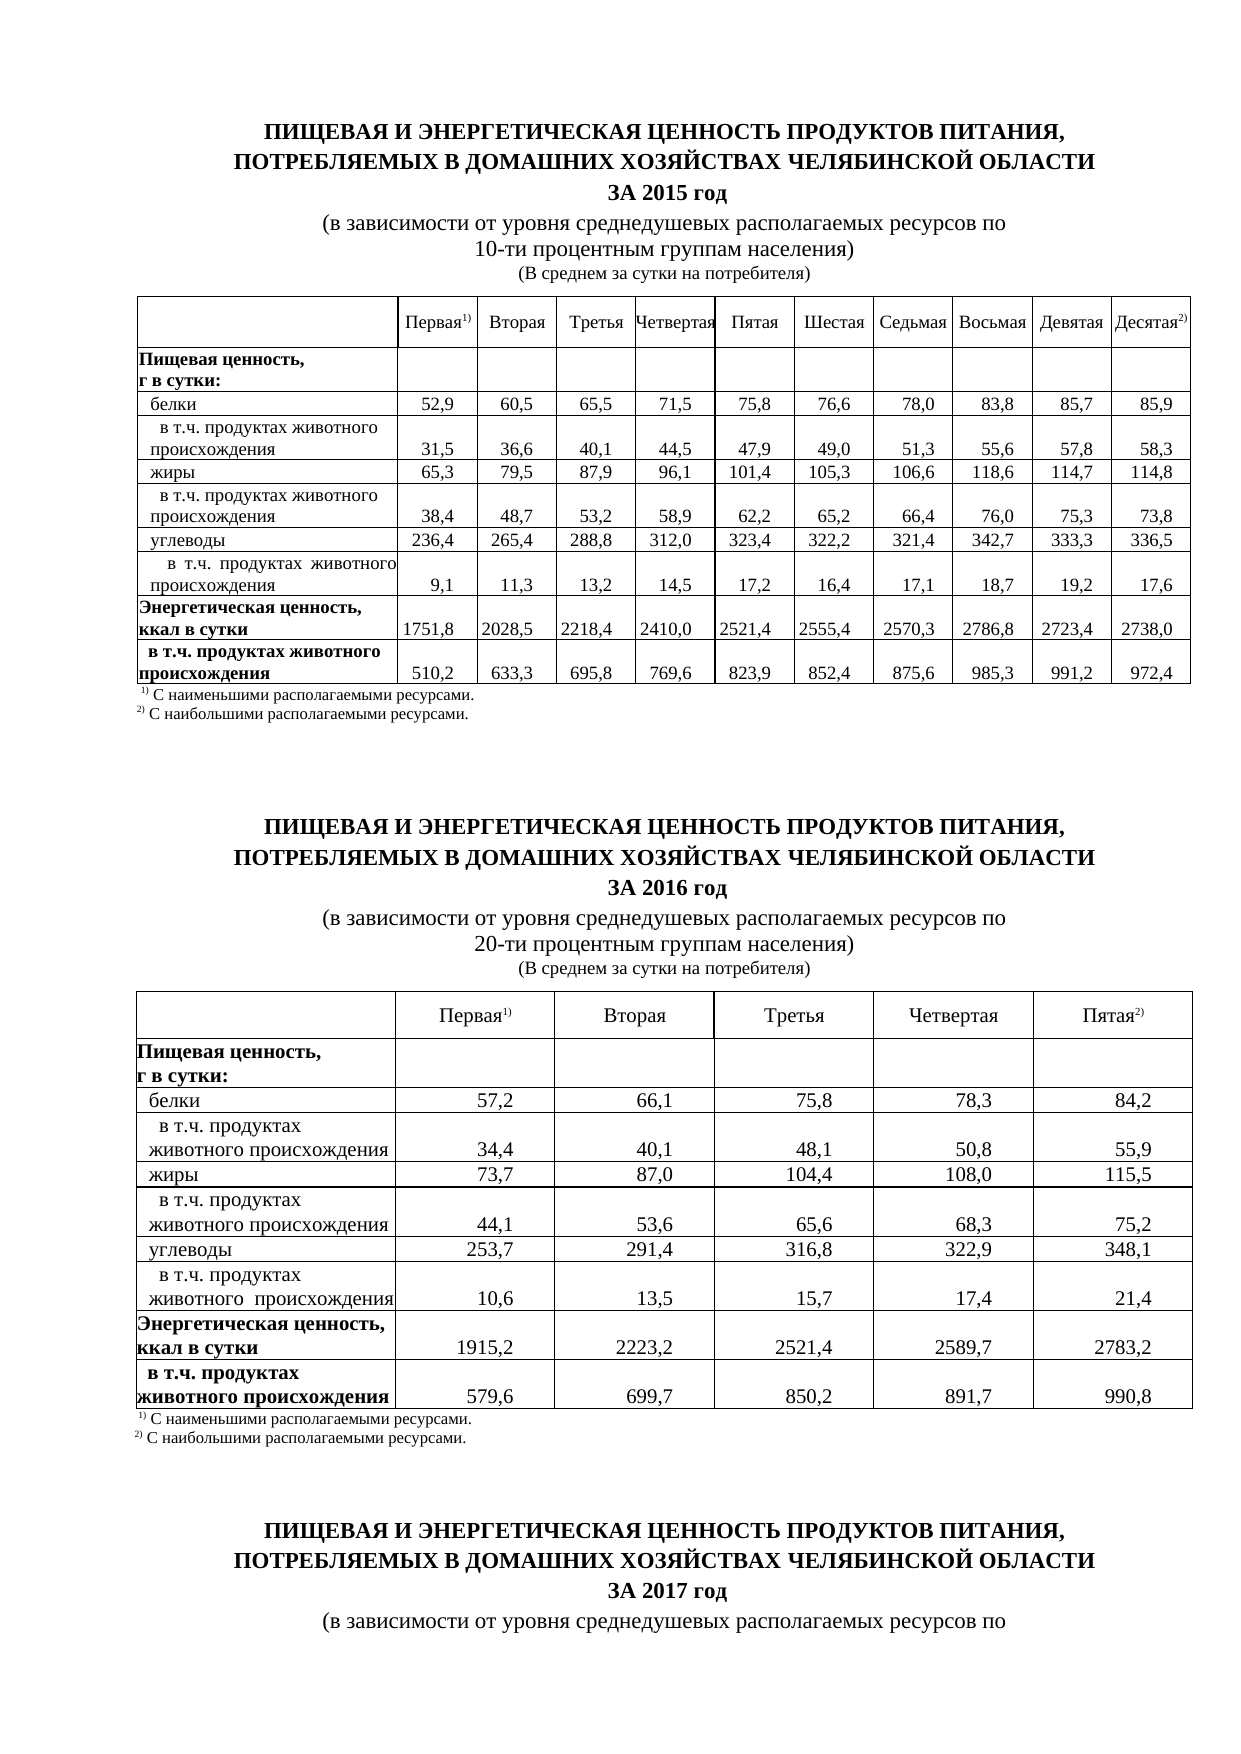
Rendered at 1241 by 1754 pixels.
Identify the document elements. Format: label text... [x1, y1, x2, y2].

table_header Третья [557, 297, 635, 347]
table_cell 2738,0 [1112, 596, 1190, 639]
table_header Первая1) [399, 297, 477, 347]
table_cell 323,4 [716, 528, 794, 551]
table_cell в т.ч. продуктах животного происхождения [138, 484, 397, 527]
table_cell 96,1 [636, 460, 714, 483]
table_cell 79,5 [478, 460, 556, 483]
table_cell 76,0 [953, 484, 1032, 527]
table_cell 13,5 [555, 1262, 714, 1310]
table_cell 579,6 [396, 1360, 554, 1408]
table_cell 253,7 [396, 1237, 554, 1261]
text (в зависимости от уровня среднедушевых располагаемых ресурсов по [177, 904, 1152, 931]
table_cell 321,4 [874, 528, 952, 551]
text (В среднем за сутки на потребителя) [177, 957, 1152, 978]
table_cell в т.ч. продуктах животного происхождения [137, 1262, 395, 1310]
table_cell жиры [138, 460, 397, 483]
table_cell 2723,4 [1033, 596, 1111, 639]
table_cell в т.ч. продуктах животного происхождения [137, 1188, 395, 1236]
table_cell 2783,2 [1034, 1311, 1192, 1359]
text 1) С наименьшими располагаемыми ресурсами. [136, 684, 1152, 703]
table_cell 84,2 [1034, 1088, 1192, 1112]
table_header Девятая [1033, 297, 1111, 347]
table_cell 106,6 [874, 460, 952, 483]
table_cell 75,8 [715, 1088, 873, 1112]
table_cell 57,2 [396, 1088, 554, 1112]
table_cell 322,9 [874, 1237, 1033, 1261]
table_cell 101,4 [716, 460, 794, 483]
table_cell 75,8 [716, 392, 794, 415]
table_header Четвертая [636, 297, 714, 347]
table_header Пятая [716, 297, 794, 347]
table_cell 348,1 [1034, 1237, 1192, 1261]
table_cell 291,4 [555, 1237, 714, 1261]
table_cell в т.ч. продуктах животного происхождения [138, 640, 397, 683]
text ПИЩЕВАЯ И ЭНЕРГЕТИЧЕСКАЯ ЦЕННОСТЬ ПРОДУКТОВ ПИТАНИЯ, ПОТРЕБЛЯЕМЫХ В ДОМАШНИХ ХОЗЯЙСТВАХ ЧЕЛЯБИНСКОЙ ОБЛАСТИ [177, 118, 1152, 175]
table_header Вторая [478, 297, 556, 347]
table_header Пятая2) [1034, 992, 1192, 1038]
table_header Седьмая [874, 297, 952, 347]
table_header Десятая2) [1112, 297, 1190, 347]
table_header Вторая [555, 992, 713, 1038]
text ПИЩЕВАЯ И ЭНЕРГЕТИЧЕСКАЯ ЦЕННОСТЬ ПРОДУКТОВ ПИТАНИЯ, ПОТРЕБЛЯЕМЫХ В ДОМАШНИХ ХОЗЯЙСТВАХ ЧЕЛЯБИНСКОЙ ОБЛАСТИ [177, 1517, 1152, 1573]
table_cell 87,9 [557, 460, 635, 483]
table_cell 115,5 [1034, 1162, 1192, 1186]
table_cell 21,4 [1034, 1262, 1192, 1310]
table_cell 2555,4 [795, 596, 873, 639]
table_cell 114,7 [1033, 460, 1111, 483]
table_cell 105,3 [795, 460, 873, 483]
table_header [138, 297, 397, 347]
table_cell [715, 1039, 873, 1087]
table_cell [636, 348, 714, 391]
table_cell 2589,7 [874, 1311, 1033, 1359]
table_cell 38,4 [398, 484, 477, 527]
table_cell 10,6 [396, 1262, 554, 1310]
table_cell 71,5 [636, 392, 714, 415]
table_cell белки [138, 392, 397, 415]
table_cell 972,4 [1112, 640, 1190, 683]
table_cell 44,1 [396, 1188, 554, 1236]
table_cell 2410,0 [636, 596, 714, 639]
table_cell 322,2 [795, 528, 873, 551]
table_cell 75,3 [1033, 484, 1111, 527]
table_cell 2521,4 [715, 1311, 873, 1359]
table_cell 47,9 [716, 416, 794, 459]
table_cell 985,3 [953, 640, 1032, 683]
text (в зависимости от уровня среднедушевых располагаемых ресурсов по [177, 209, 1152, 235]
table_cell 78,0 [874, 392, 952, 415]
table_cell 850,2 [715, 1360, 873, 1408]
table_cell 52,9 [398, 392, 477, 415]
table_cell 65,5 [557, 392, 635, 415]
table_cell [716, 348, 794, 391]
table_cell углеводы [138, 528, 397, 551]
table_cell 68,3 [874, 1188, 1033, 1236]
text 20-ти процентным группам населения) [177, 931, 1152, 957]
table_cell в т.ч. продуктах животного происхождения [137, 1360, 395, 1408]
table_cell 73,8 [1112, 484, 1190, 527]
text 2) С наибольшими располагаемыми ресурсами. [96, 703, 1119, 723]
table_cell 17,2 [716, 552, 794, 595]
table_cell 48,7 [478, 484, 556, 527]
table_cell [1033, 348, 1111, 391]
table_cell 40,1 [555, 1113, 714, 1161]
table_cell 875,6 [874, 640, 952, 683]
table_cell 990,8 [1034, 1360, 1192, 1408]
table_cell 58,9 [636, 484, 714, 527]
table_cell 236,4 [398, 528, 477, 551]
table_cell 11,3 [478, 552, 556, 595]
table_cell 342,7 [953, 528, 1032, 551]
table_cell 66,1 [555, 1088, 714, 1112]
table_cell 633,3 [478, 640, 556, 683]
table_cell 19,2 [1033, 552, 1111, 595]
table_cell [555, 1039, 714, 1087]
table_cell 17,4 [874, 1262, 1033, 1310]
table_cell 65,6 [715, 1188, 873, 1236]
table_cell 699,7 [555, 1360, 714, 1408]
table_cell 852,4 [795, 640, 873, 683]
table_cell 16,4 [795, 552, 873, 595]
table_cell 769,6 [636, 640, 714, 683]
table_cell 65,2 [795, 484, 873, 527]
table_cell 76,6 [795, 392, 873, 415]
table_cell 87,0 [555, 1162, 714, 1186]
table_cell 44,5 [636, 416, 714, 459]
table_cell 73,7 [396, 1162, 554, 1186]
table_cell 316,8 [715, 1237, 873, 1261]
table_cell 51,3 [874, 416, 952, 459]
table_cell 18,7 [953, 552, 1032, 595]
table_cell 49,0 [795, 416, 873, 459]
table_cell 333,3 [1033, 528, 1111, 551]
table_cell белки [137, 1088, 395, 1112]
table_cell 65,3 [398, 460, 477, 483]
table_header Восьмая [953, 297, 1032, 347]
table_header Шестая [795, 297, 873, 347]
table_cell 53,6 [555, 1188, 714, 1236]
table_cell Пищевая ценность, г в сутки: [137, 1039, 395, 1087]
table_cell 60,5 [478, 392, 556, 415]
table_cell 53,2 [557, 484, 635, 527]
table_cell в т.ч. продуктах животного происхождения [138, 552, 397, 595]
table_cell 336,5 [1112, 528, 1190, 551]
text 1) С наименьшими располагаемыми ресурсами. [136, 1409, 1152, 1428]
table_cell 265,4 [478, 528, 556, 551]
table_cell 75,2 [1034, 1188, 1192, 1236]
table_cell 891,7 [874, 1360, 1033, 1408]
text ЗА 2017 год [177, 1577, 1152, 1604]
table_cell 78,3 [874, 1088, 1033, 1112]
table_cell 55,6 [953, 416, 1032, 459]
text ЗА 2016 год [177, 874, 1152, 900]
table_cell Энергетическая ценность, ккал в сутки [137, 1311, 395, 1359]
table_cell [557, 348, 635, 391]
table_cell жиры [137, 1162, 395, 1186]
table_cell 108,0 [874, 1162, 1033, 1186]
table_cell 36,6 [478, 416, 556, 459]
table_cell 2786,8 [953, 596, 1032, 639]
table_cell Пищевая ценность, г в сутки: [138, 348, 397, 391]
table_cell 991,2 [1033, 640, 1111, 683]
table_cell 58,3 [1112, 416, 1190, 459]
table_cell 55,9 [1034, 1113, 1192, 1161]
text 10-ти процентным группам населения) [177, 235, 1152, 262]
table_cell 114,8 [1112, 460, 1190, 483]
table_cell [874, 348, 952, 391]
table_cell в т.ч. продуктах животного происхождения [138, 416, 397, 459]
text (В среднем за сутки на потребителя) [177, 262, 1152, 283]
table_cell 13,2 [557, 552, 635, 595]
table_cell [396, 1039, 554, 1087]
table_cell 118,6 [953, 460, 1032, 483]
table_cell 2570,3 [874, 596, 952, 639]
table_cell углеводы [137, 1237, 395, 1261]
table_cell 66,4 [874, 484, 952, 527]
table_cell 9,1 [398, 552, 477, 595]
table_cell 104,4 [715, 1162, 873, 1186]
table_cell 85,7 [1033, 392, 1111, 415]
table_cell 1751,8 [398, 596, 477, 639]
table_cell [1112, 348, 1190, 391]
table_cell 2521,4 [716, 596, 794, 639]
table_cell 57,8 [1033, 416, 1111, 459]
text ЗА 2015 год [177, 179, 1152, 205]
table_cell [1034, 1039, 1192, 1087]
table_cell 62,2 [716, 484, 794, 527]
table_cell в т.ч. продуктах животного происхождения [137, 1113, 395, 1161]
text 2) С наибольшими располагаемыми ресурсами. [96, 1428, 1119, 1447]
table_cell 31,5 [398, 416, 477, 459]
table_cell 48,1 [715, 1113, 873, 1161]
table_cell 2028,5 [478, 596, 556, 639]
table_cell 40,1 [557, 416, 635, 459]
table_cell [874, 1039, 1033, 1087]
table_cell [795, 348, 873, 391]
table_cell 1915,2 [396, 1311, 554, 1359]
table_cell 823,9 [716, 640, 794, 683]
text (в зависимости от уровня среднедушевых располагаемых ресурсов по [177, 1607, 1152, 1634]
table_cell 85,9 [1112, 392, 1190, 415]
table_header Четвертая [874, 992, 1033, 1038]
table_header Третья [715, 992, 873, 1038]
table_cell 695,8 [557, 640, 635, 683]
table_cell [478, 348, 556, 391]
table_cell 312,0 [636, 528, 714, 551]
table_cell 15,7 [715, 1262, 873, 1310]
table_cell 50,8 [874, 1113, 1033, 1161]
table_cell Энергетическая ценность, ккал в сутки [138, 596, 397, 639]
table_cell 510,2 [398, 640, 477, 683]
table_cell 17,1 [874, 552, 952, 595]
table_cell 288,8 [557, 528, 635, 551]
table_cell 14,5 [636, 552, 714, 595]
table_cell 2218,4 [557, 596, 635, 639]
table_header [137, 992, 395, 1038]
table_cell [398, 348, 477, 391]
text ПИЩЕВАЯ И ЭНЕРГЕТИЧЕСКАЯ ЦЕННОСТЬ ПРОДУКТОВ ПИТАНИЯ, ПОТРЕБЛЯЕМЫХ В ДОМАШНИХ ХОЗЯЙСТВАХ ЧЕЛЯБИНСКОЙ ОБЛАСТИ [177, 813, 1152, 870]
table_cell 17,6 [1112, 552, 1190, 595]
table_cell 83,8 [953, 392, 1032, 415]
table_header Первая1) [396, 992, 554, 1038]
table_cell 2223,2 [555, 1311, 714, 1359]
table_cell [953, 348, 1032, 391]
table_cell 34,4 [396, 1113, 554, 1161]
